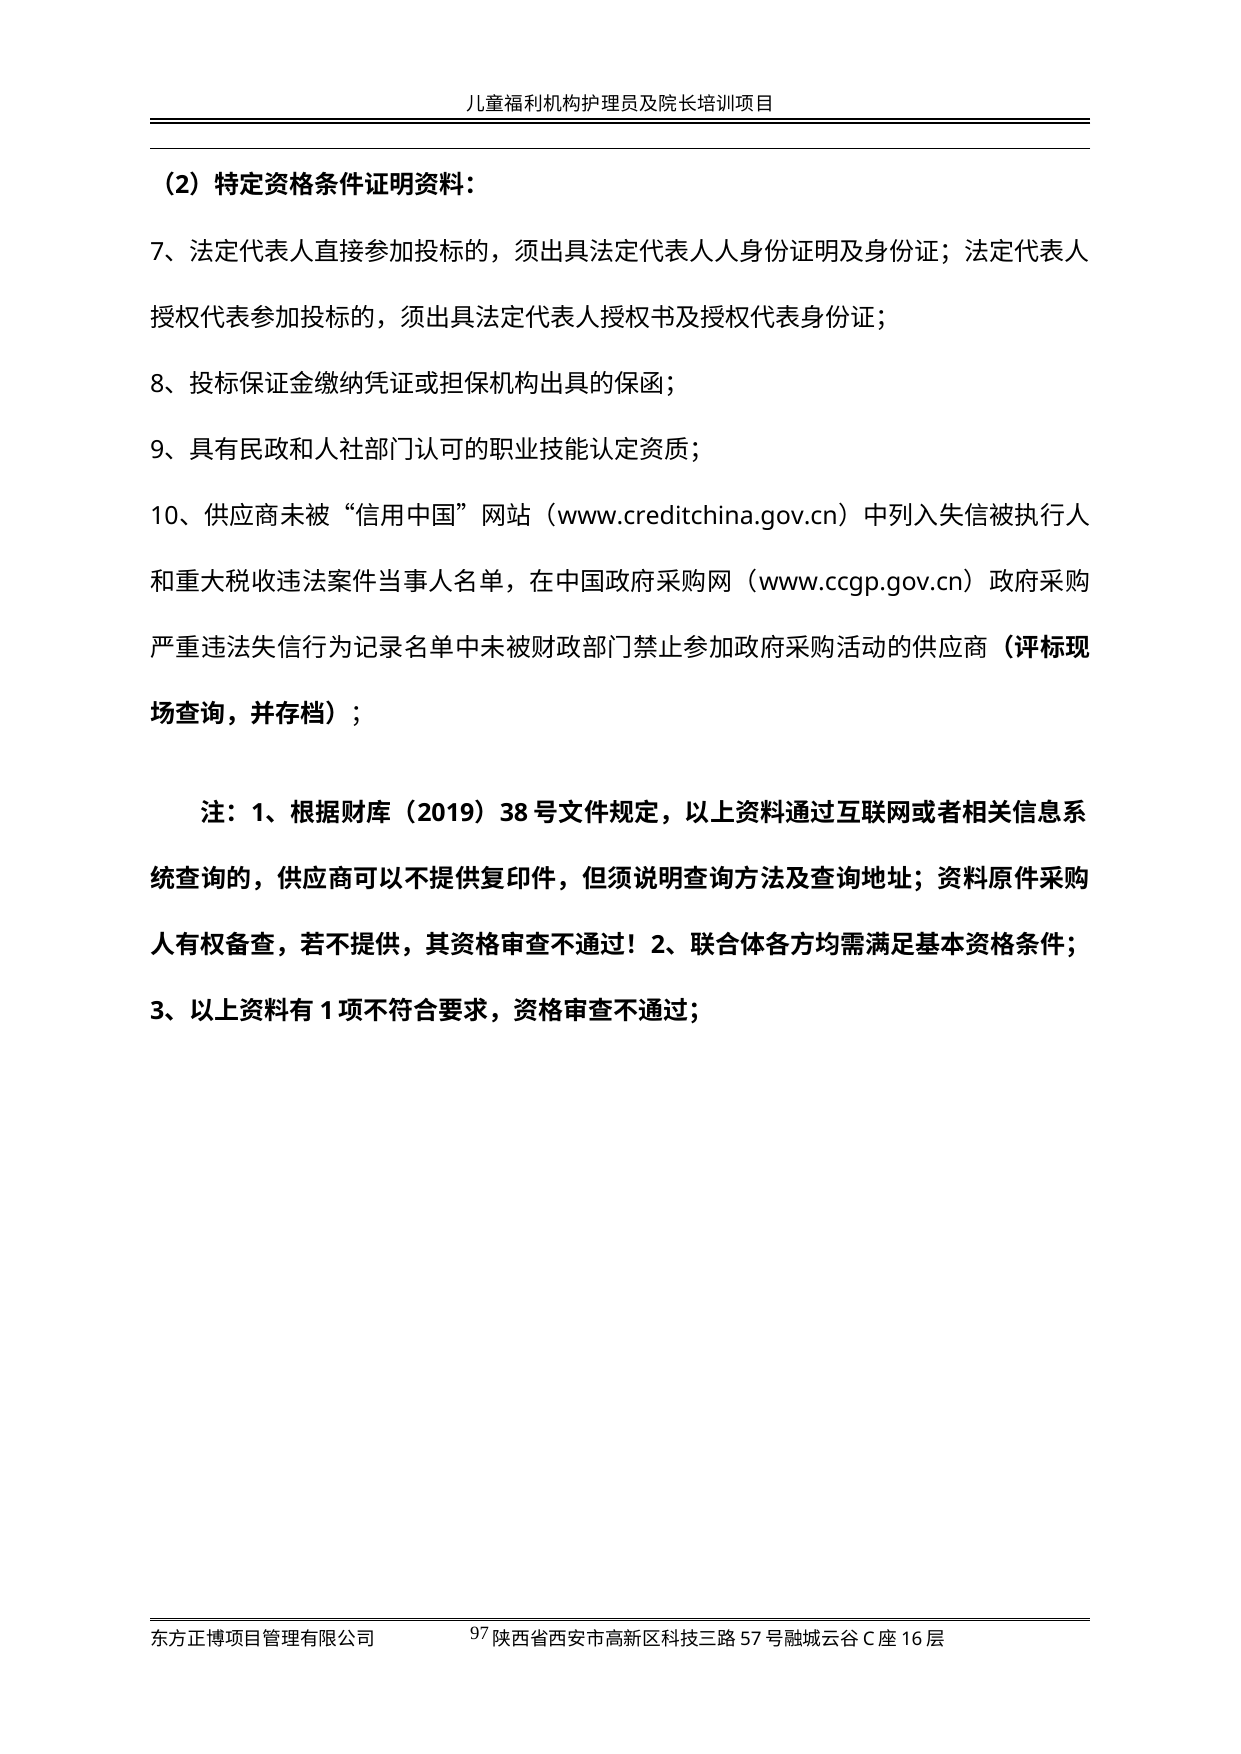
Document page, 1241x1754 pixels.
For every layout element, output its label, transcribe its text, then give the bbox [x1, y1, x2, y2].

text 10、供应商未被“信用中国”网站（www.creditchina.gov.cn）中列入失信被执行人和重大税收违法案件当事人名单，在中国政府采购网（www.ccgp.gov.cn）政府采购严重违法失信行为记录名单中未被财政部门禁止参加政府采购活动的供应商（评标现场查询，并存档）； [150, 480, 1090, 744]
text （2）特定资格条件证明资料： [150, 150, 1090, 216]
text 7、法定代表人直接参加投标的，须出具法定代表人人身份证明及身份证；法定代表人授权代表参加投标的，须出具法定代表人授权书及授权代表身份证； [150, 216, 1090, 348]
text 9、具有民政和人社部门认可的职业技能认定资质； [150, 414, 1090, 480]
text 注：1、根据财库（2019）38号文件规定，以上资料通过互联网或者相关信息系统查询的，供应商可以不提供复印件，但须说明查询方法及查询地址；资料原件采购人有权备查，若不提供，其资格审查不通过！2、联合体各方均需满足基本资格条件；3、以上资料有1项不符合要求，资格审查不通过；附件1： [150, 777, 1090, 1042]
text 8、投标保证金缴纳凭证或担保机构出具的保函； [150, 348, 1090, 414]
